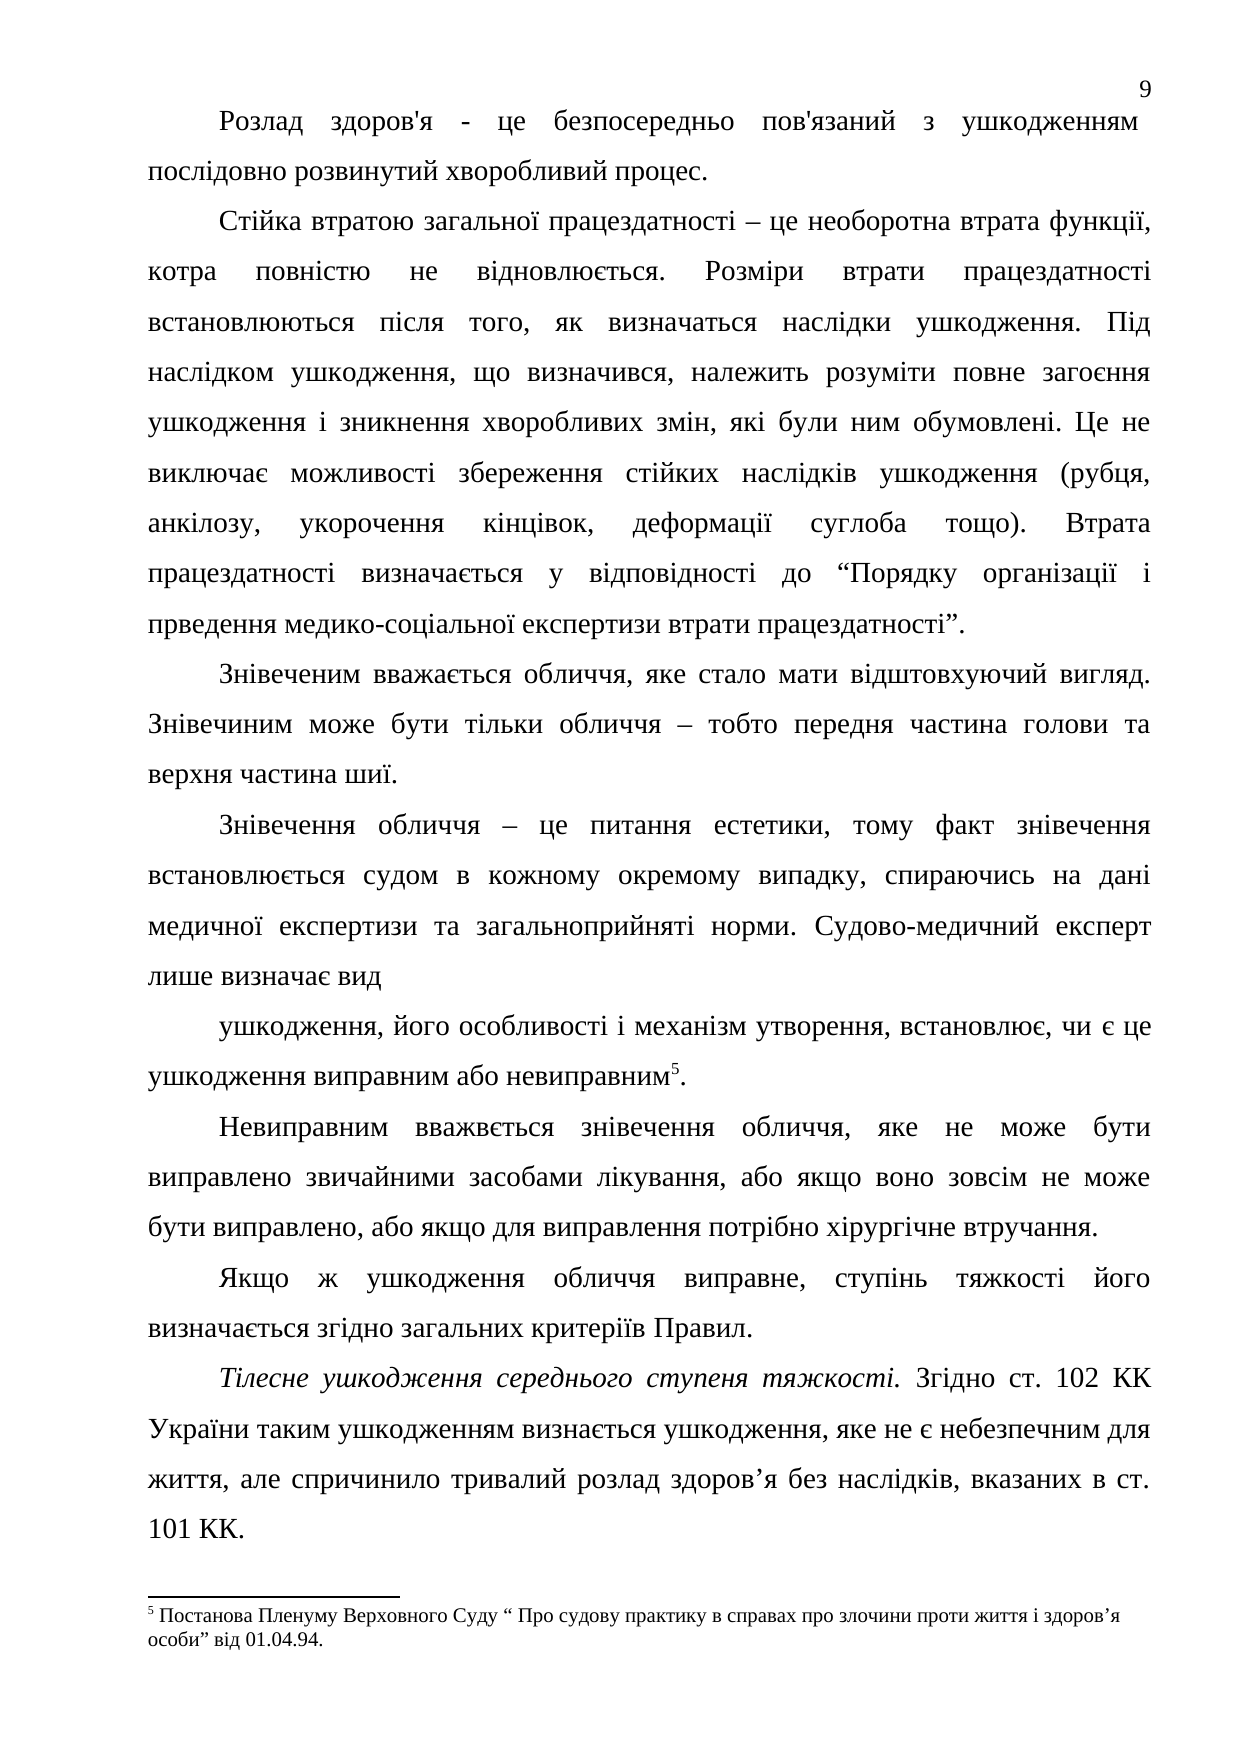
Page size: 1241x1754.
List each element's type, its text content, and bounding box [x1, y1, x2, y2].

text Невиправним вважвється знівечення обличчя, яке не може бути виправлено звичайними засобами лікування, або якщо воно зовсім не може бути виправлено, або якщо для виправлення потрібно хірургічне втручання. [148, 1109, 1152, 1243]
text Тілесне ушкодження середнього ступеня тяжкості. Згідно ст. 102 КК України таким ушкодженням визнається ушкодження, яке не є небезпечним для життя, але спричинило тривалий розлад здоров’я без наслідків, вказаних в ст. 101 КК. [148, 1360, 1152, 1545]
text Розлад здоров'я - це безпосередньо пов'язаний з ушкодженням послідовно розвинутий хворобливий процес. [148, 103, 1152, 186]
text Знівеченим вважається обличчя, яке стало мати відштовхуючий вигляд. Знівечиним може бути тільки обличчя – тобто передня частина голови та верхня частина шиї. [148, 656, 1152, 790]
text Знівечення обличчя – це питання естетики, тому факт знівечення встановлюється судом в кожному окремому випадку, спираючись на дані медичної експертизи та загальноприйняті норми. Судово-медичний експерт лише визначає вид [148, 807, 1152, 991]
text Стійка втратою загальної працездатності – це необоротна втрата функції, котра повністю не відновлюється. Розміри втрати працездатності встановлюються після того, як визначаться наслідки ушкодження. Під наслідком ушкодження, що визначився, належить розуміти повне загоєння ушкодження і зникнення хворобливих змін, які були ним обумовлені. Це не виключає можливості збереження стійких наслідків ушкодження (рубця, анкілозу, укорочення кінцівок, деформації суглоба тощо). Втрата працездатності визначається у відповідності до “Порядку організації і прведення медико-соціальної експертизи втрати працездатності”. [148, 203, 1152, 639]
text Якщо ж ушкодження обличчя виправне, ступінь тяжкості його визначається згідно загальних критеріїв Правил. [148, 1260, 1152, 1344]
text ушкодження, його особливості і механізм утворення, встановлює, чи є це ушкодження виправним або невиправним. [148, 1008, 1152, 1092]
